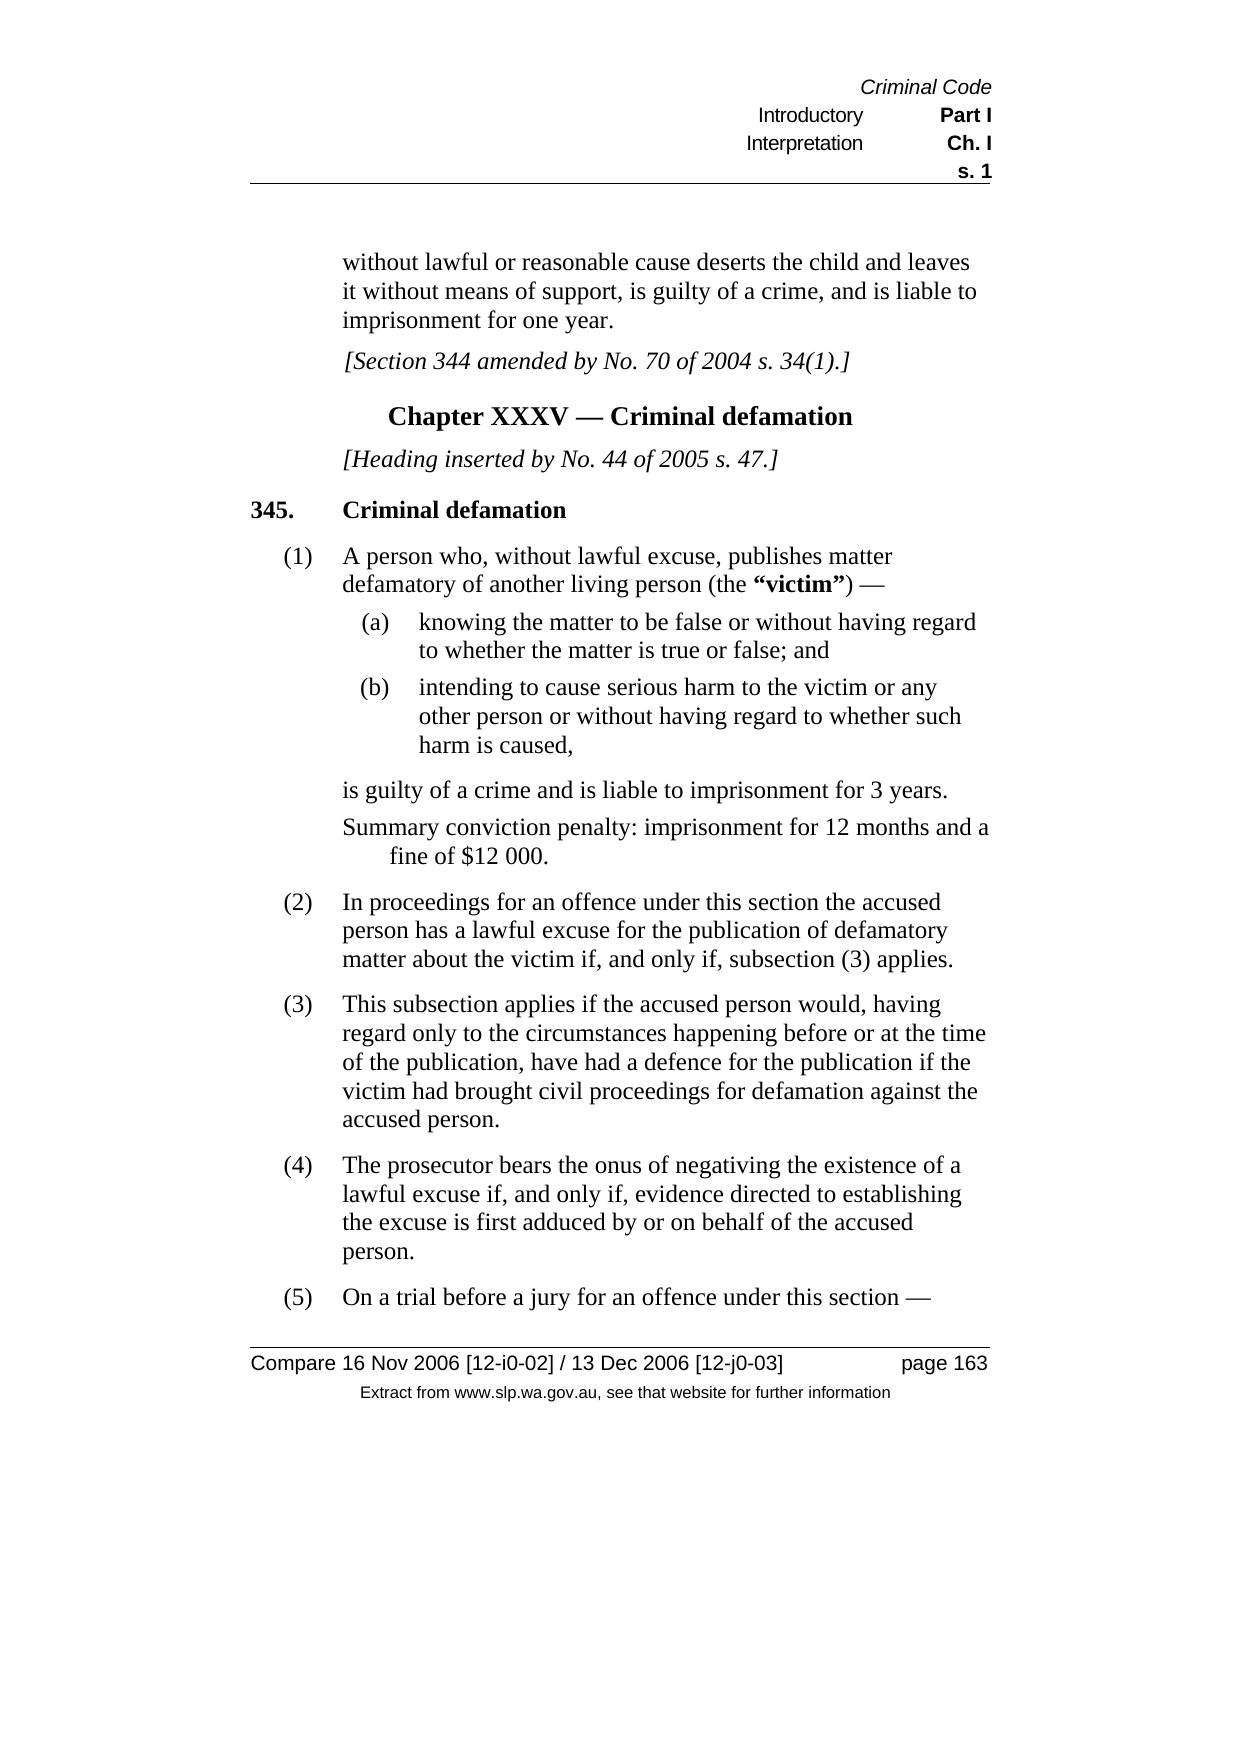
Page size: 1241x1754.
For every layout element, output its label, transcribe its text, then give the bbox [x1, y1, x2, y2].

text (3) This subsection applies if the accused person would, having regard only to the circumstances happening before or at the time of the publication, have had a defence for the publication if the victim had brought civil proceedings for defamation against the accused person. [250, 989, 990, 1133]
subtitle Chapter XXXV — Criminal defamation [250, 400, 990, 431]
text Summary conviction penalty: imprisonment for 12 months and a fine of $12 000. [250, 812, 990, 870]
text is guilty of a crime and is liable to imprisonment for 3 years. [250, 775, 990, 804]
text (4) The prosecutor bears the onus of negativing the existence of a lawful excuse if, and only if, evidence directed to establishing the excuse is first adduced by or on behalf of the accused person. [250, 1150, 990, 1265]
subtitle 345. Criminal defamation [250, 495, 990, 524]
subtitle [Heading inserted by No. 44 of 2005 s. 47.] [250, 444, 990, 472]
text (a) knowing the matter to be false or without having regard to whether the matter is true or false; and [250, 607, 990, 664]
text (5) On a trial before a jury for an offence under this section — [250, 1282, 990, 1310]
text (2) In proceedings for an offence under this section the accused person has a lawful excuse for the publication of defamatory matter about the victim if, and only if, subsection (3) applies. [250, 887, 990, 973]
text (1) A person who, without lawful excuse, publishes matter defamatory of another living person (the “victim”) — [250, 541, 990, 598]
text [250, 247, 990, 334]
text (b) intending to cause serious harm to the victim or any other person or without having regard to whether such harm is caused, [250, 672, 990, 759]
text [Section 344 amended by No. 70 of 2004 s. 34(1).] [250, 346, 990, 375]
